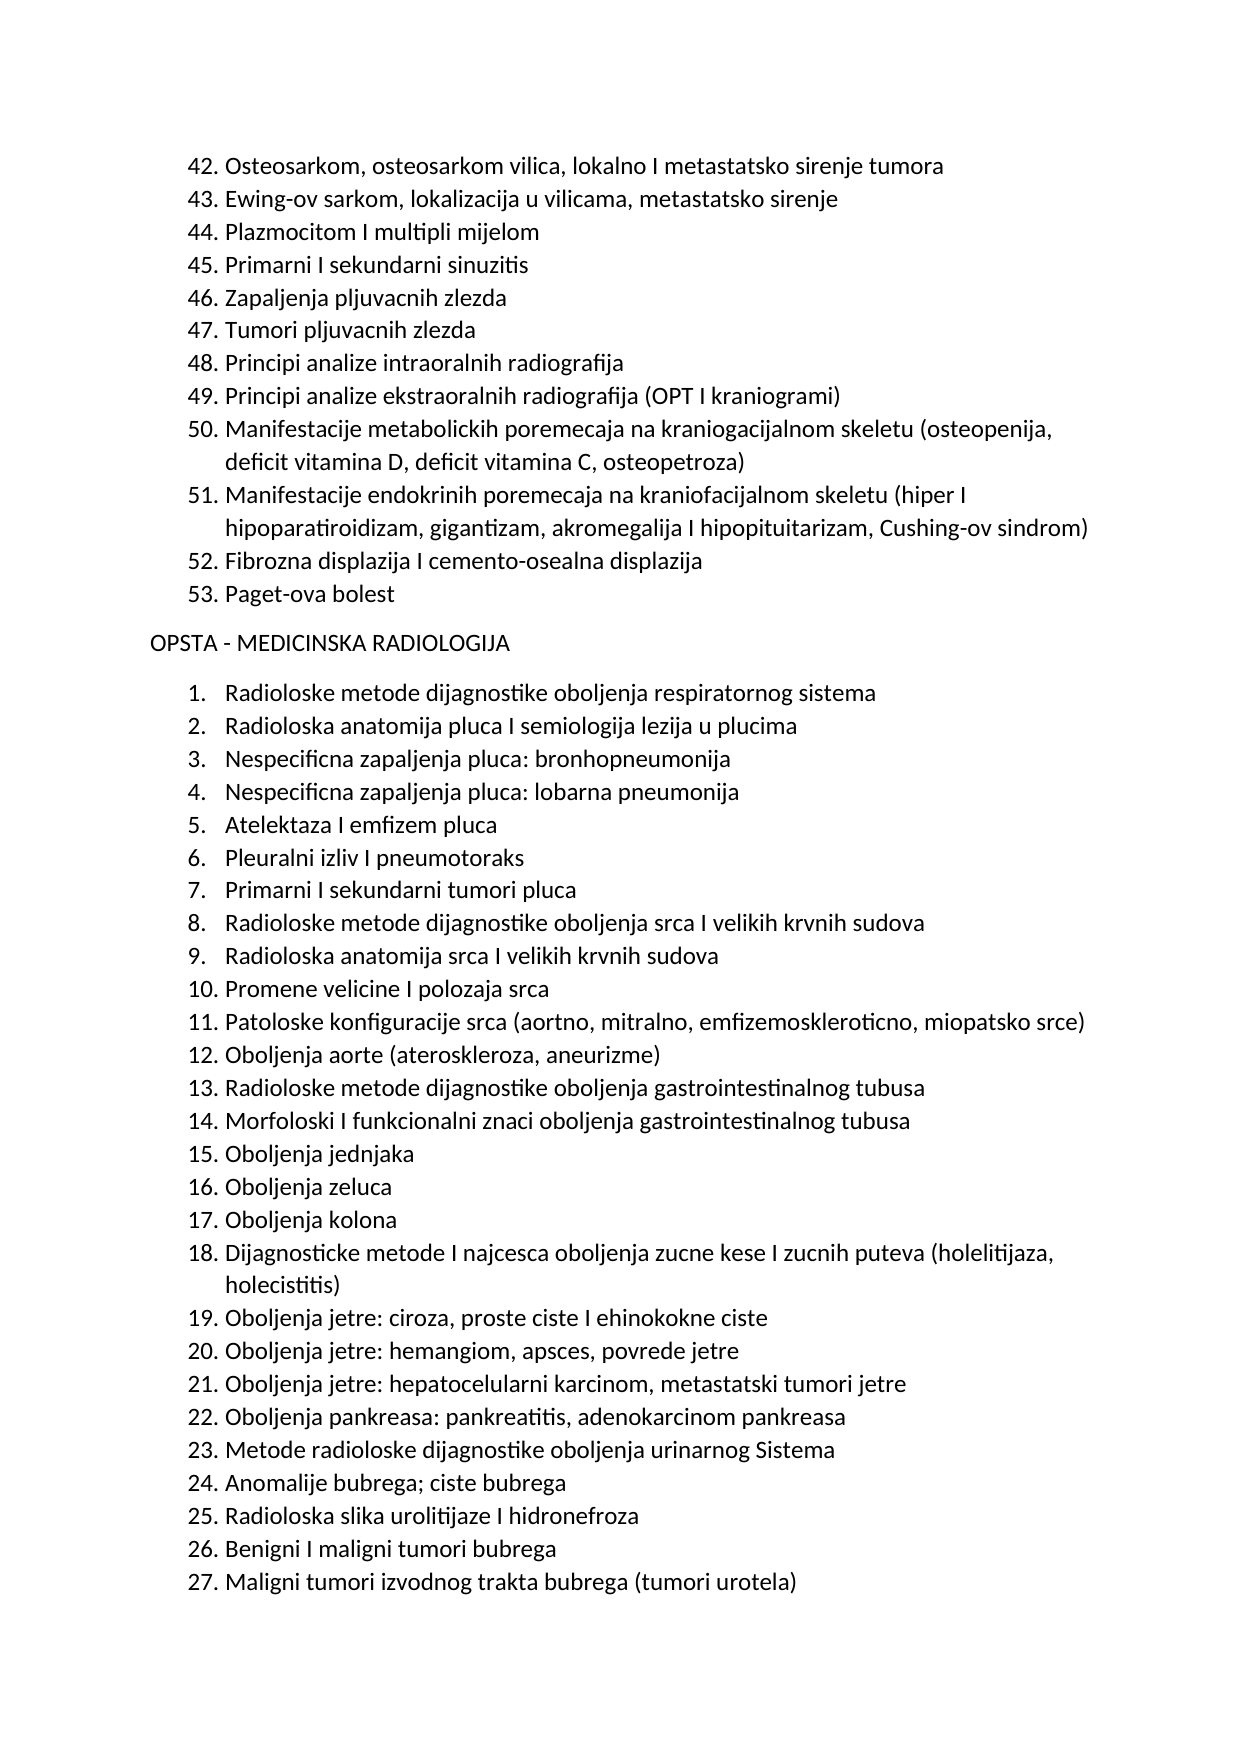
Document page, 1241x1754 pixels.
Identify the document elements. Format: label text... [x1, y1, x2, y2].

list Manifestacije metabolickih poremecaja na kraniogacijalnom skeletu (osteopenija, deficit vitamina D, deficit vitamina C, osteopetroza) [187, 413, 1090, 477]
list Radioloska anatomija pluca I semiologija lezija u plucima [187, 710, 1090, 741]
list Nespecificna zapaljenja pluca: lobarna pneumonija [187, 776, 1090, 806]
list Primarni I sekundarni sinuzitis [187, 249, 1090, 279]
list Dijagnosticke metode I najcesca oboljenja zucne kese I zucnih puteva (holelitijaza, holecistitis) [187, 1237, 1090, 1300]
list Principi analize intraoralnih radiografija [187, 347, 1090, 378]
list Oboljenja jetre: ciroza, proste ciste I ehinokokne ciste [187, 1302, 1090, 1333]
list Fibrozna displazija I cemento-osealna displazija [187, 545, 1090, 576]
list Radioloska anatomija srca I velikih krvnih sudova [187, 940, 1090, 971]
list Atelektaza I emfizem pluca [187, 809, 1090, 839]
list Manifestacije endokrinih poremecaja na kraniofacijalnom skeletu (hiper I hipoparatiroidizam, gigantizam, akromegalija I hipopituitarizam, Cushing-ov sindrom) [187, 479, 1090, 543]
list Principi analize ekstraoralnih radiografija (OPT I kraniogrami) [187, 380, 1090, 411]
list Oboljenja pankreasa: pankreatitis, adenokarcinom pankreasa [187, 1401, 1090, 1432]
list Anomalije bubrega; ciste bubrega [187, 1467, 1090, 1498]
list Radioloske metode dijagnostike oboljenja gastrointestinalnog tubusa [187, 1072, 1090, 1103]
list Zapaljenja pljuvacnih zlezda [187, 282, 1090, 312]
list Pleuralni izliv I pneumotoraks [187, 842, 1090, 872]
list Radioloske metode dijagnostike oboljenja srca I velikih krvnih sudova [187, 907, 1090, 938]
list Benigni I maligni tumori bubrega [187, 1533, 1090, 1563]
list Paget-ova bolest [187, 578, 1090, 608]
list Tumori pljuvacnih zlezda [187, 314, 1090, 345]
list Metode radioloske dijagnostike oboljenja urinarnog Sistema [187, 1434, 1090, 1465]
list Promene velicine I polozaja srca [187, 973, 1090, 1004]
list Oboljenja aorte (ateroskleroza, aneurizme) [187, 1039, 1090, 1070]
list Nespecificna zapaljenja pluca: bronhopneumonija [187, 743, 1090, 773]
list Maligni tumori izvodnog trakta bubrega (tumori urotela) [187, 1566, 1090, 1596]
list Plazmocitom I multipli mijelom [187, 216, 1090, 246]
list Osteosarkom, osteosarkom vilica, lokalno I metastatsko sirenje tumora [187, 150, 1090, 181]
list Radioloska slika urolitijaze I hidronefroza [187, 1500, 1090, 1531]
list Patoloske konfiguracije srca (aortno, mitralno, emfizemoskleroticno, miopatsko srce) [187, 1006, 1090, 1037]
list Oboljenja zeluca [187, 1171, 1090, 1201]
list Primarni I sekundarni tumori pluca [187, 874, 1090, 905]
list Ewing-ov sarkom, lokalizacija u vilicama, metastatsko sirenje [187, 183, 1090, 213]
list Oboljenja kolona [187, 1204, 1090, 1234]
list Radioloske metode dijagnostike oboljenja respiratornog sistema [187, 677, 1090, 708]
list Oboljenja jetre: hemangiom, apsces, povrede jetre [187, 1335, 1090, 1366]
list Oboljenja jetre: hepatocelularni karcinom, metastatski tumori jetre [187, 1368, 1090, 1399]
text OPSTA - MEDICINSKA RADIOLOGIJA [150, 627, 1090, 658]
list Oboljenja jednjaka [187, 1138, 1090, 1168]
list Morfoloski I funkcionalni znaci oboljenja gastrointestinalnog tubusa [187, 1105, 1090, 1136]
